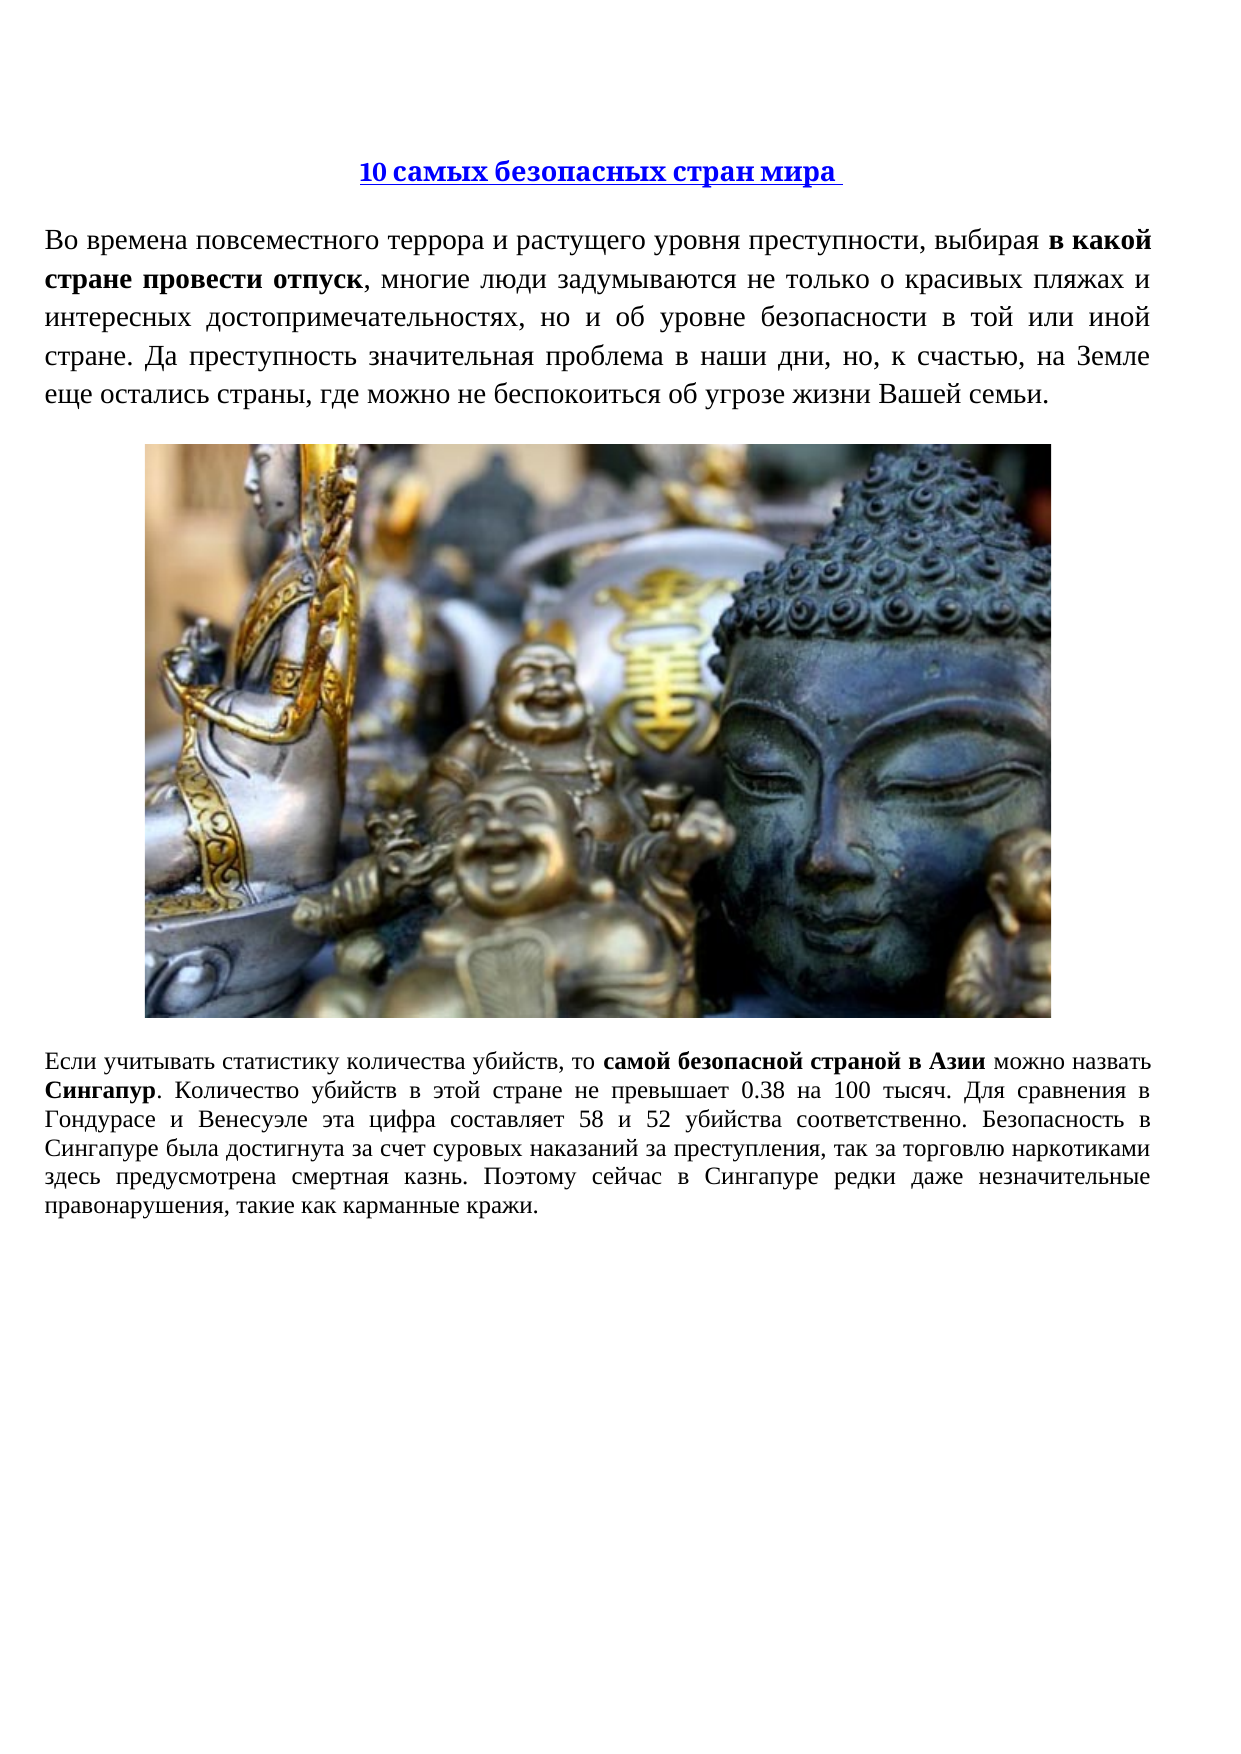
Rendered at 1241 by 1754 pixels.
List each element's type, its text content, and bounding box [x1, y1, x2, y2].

text Во времена повсеместного террора и растущего уровня преступности, выбирая в какой стране провести отпуск, многие люди задумываются не только о красивых пляжах и интересных достопримечательностях, но и об уровне безопасности в той или иной стране. Да преступность значительная проблема в наши дни, но, к счастью, на Земле еще остались страны, где можно не беспокоиться об угрозе жизни Вашей семьи. [44, 222, 1152, 410]
text Если учитывать статистику количества убийств, то самой безопасной страной в Азии можно назвать Сингапур. Количество убийств в этой стране не превышает 0.38 на 100 тысяч. Для сравнения в Гондурасе и Венесуэле эта цифра составляет 58 и 52 убийства соответственно. Безопасность в Сингапуре была достигнута за счет суровых наказаний за преступления, так за торговлю наркотиками здесь предусмотрена смертная казнь. Поэтому сейчас в Сингапуре редки даже незначительные правонарушения, такие как карманные кражи. [44, 1046, 1152, 1219]
subtitle 10 самых безопасных стран мира [44, 157, 1152, 189]
picture [144, 444, 1052, 1018]
